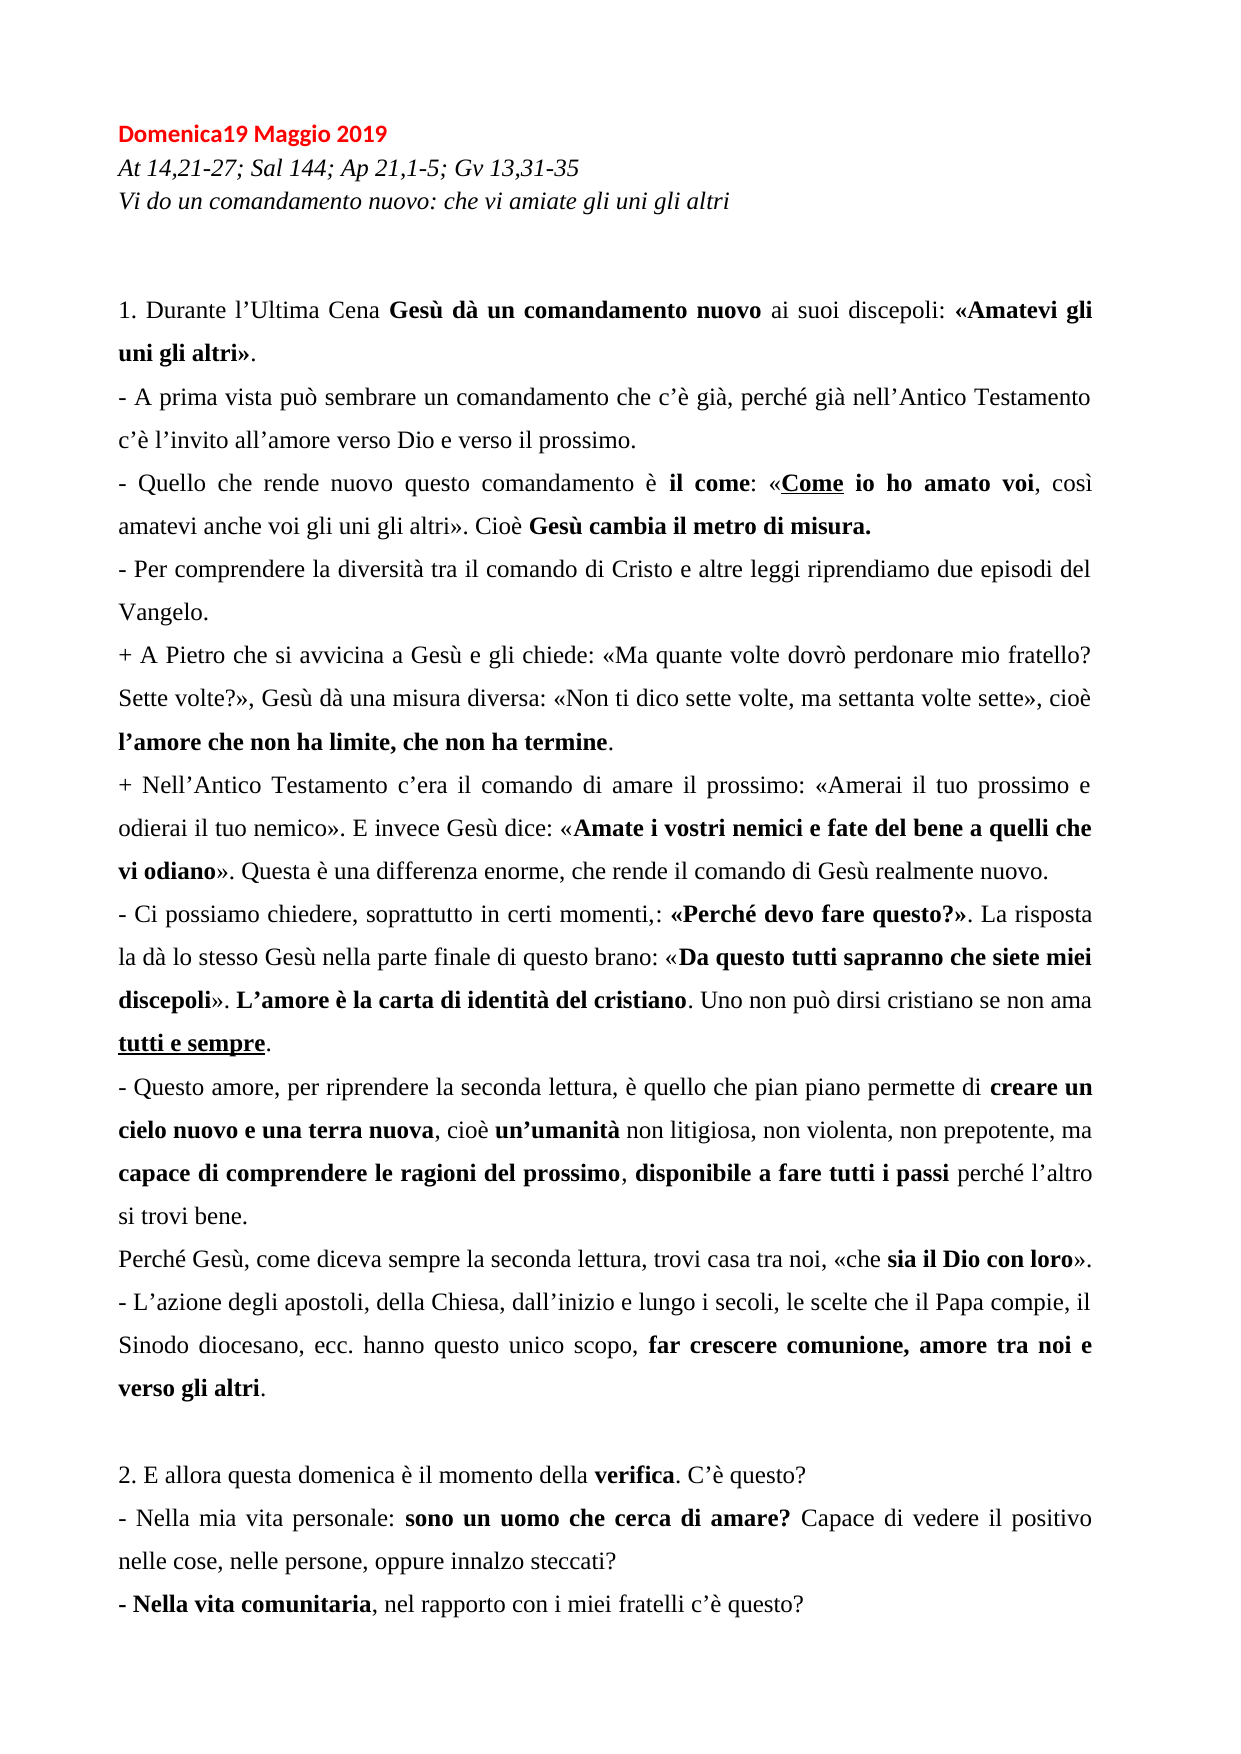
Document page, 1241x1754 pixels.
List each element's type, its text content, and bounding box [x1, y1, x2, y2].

text - Quello che rende nuovo questo comandamento è il come: «Come io ho amato voi, così amatevi anche voi gli uni gli altri». Cioè Gesù cambia il metro di misura. [118, 468, 1093, 540]
text Domenica19 Maggio 2019 [118, 118, 1093, 149]
text - Questo amore, per riprendere la seconda lettura, è quello che pian piano permette di creare un cielo nuovo e una terra nuova, cioè un’umanità non litigiosa, non violenta, non prepotente, ma capace di comprendere le ragioni del prossimo, disponibile a fare tutti i passi perché l’altro si trovi bene. [118, 1072, 1093, 1230]
text 2. E allora questa domenica è il momento della verifica. C’è questo? [118, 1460, 1093, 1488]
text - Nella mia vita personale: sono un uomo che cerca di amare? Capace di vedere il positivo nelle cose, nelle persone, oppure innalzo steccati? [118, 1503, 1093, 1575]
text + Nell’Antico Testamento c’era il comando di amare il prossimo: «Amerai il tuo prossimo e odierai il tuo nemico». E invece Gesù dice: «Amate i vostri nemici e fate del bene a quelli che vi odiano». Questa è una differenza enorme, che rende il comando di Gesù realmente nuovo. [118, 770, 1093, 885]
text - Ci possiamo chiedere, soprattutto in certi momenti,: «Perché devo fare questo?». La risposta la dà lo stesso Gesù nella parte finale di questo brano: «Da questo tutti sapranno che siete miei discepoli». L’amore è la carta di identità del cristiano. Uno non può dirsi cristiano se non ama tutti e sempre. [118, 899, 1093, 1057]
text At 14,21-27; Sal 144; Ap 21,1-5; Gv 13,31-35 [118, 153, 1093, 182]
text - Per comprendere la diversità tra il comando di Cristo e altre leggi riprendiamo due episodi del Vangelo. [118, 554, 1093, 626]
text - Nella vita comunitaria, nel rapporto con i miei fratelli c’è questo? [118, 1589, 1093, 1618]
text - A prima vista può sembrare un comandamento che c’è già, perché già nell’Antico Testamento c’è l’invito all’amore verso Dio e verso il prossimo. [118, 382, 1093, 453]
text Perché Gesù, come diceva sempre la seconda lettura, trovi casa tra noi, «che sia il Dio con loro». [118, 1244, 1093, 1273]
text Vi do un comandamento nuovo: che vi amiate gli uni gli altri [118, 186, 1093, 215]
text - L’azione degli apostoli, della Chiesa, dall’inizio e lungo i secoli, le scelte che il Papa compie, il Sinodo diocesano, ecc. hanno questo unico scopo, far crescere comunione, amore tra noi e verso gli altri. [118, 1287, 1093, 1402]
text 1. Durante l’Ultima Cena Gesù dà un comandamento nuovo ai suoi discepoli: «Amatevi gli uni gli altri». [118, 295, 1093, 367]
text + A Pietro che si avvicina a Gesù e gli chiede: «Ma quante volte dovrò perdonare mio fratello? Sette volte?», Gesù dà una misura diversa: «Non ti dico sette volte, ma settanta volte sette», cioè l’amore che non ha limite, che non ha termine. [118, 640, 1093, 755]
